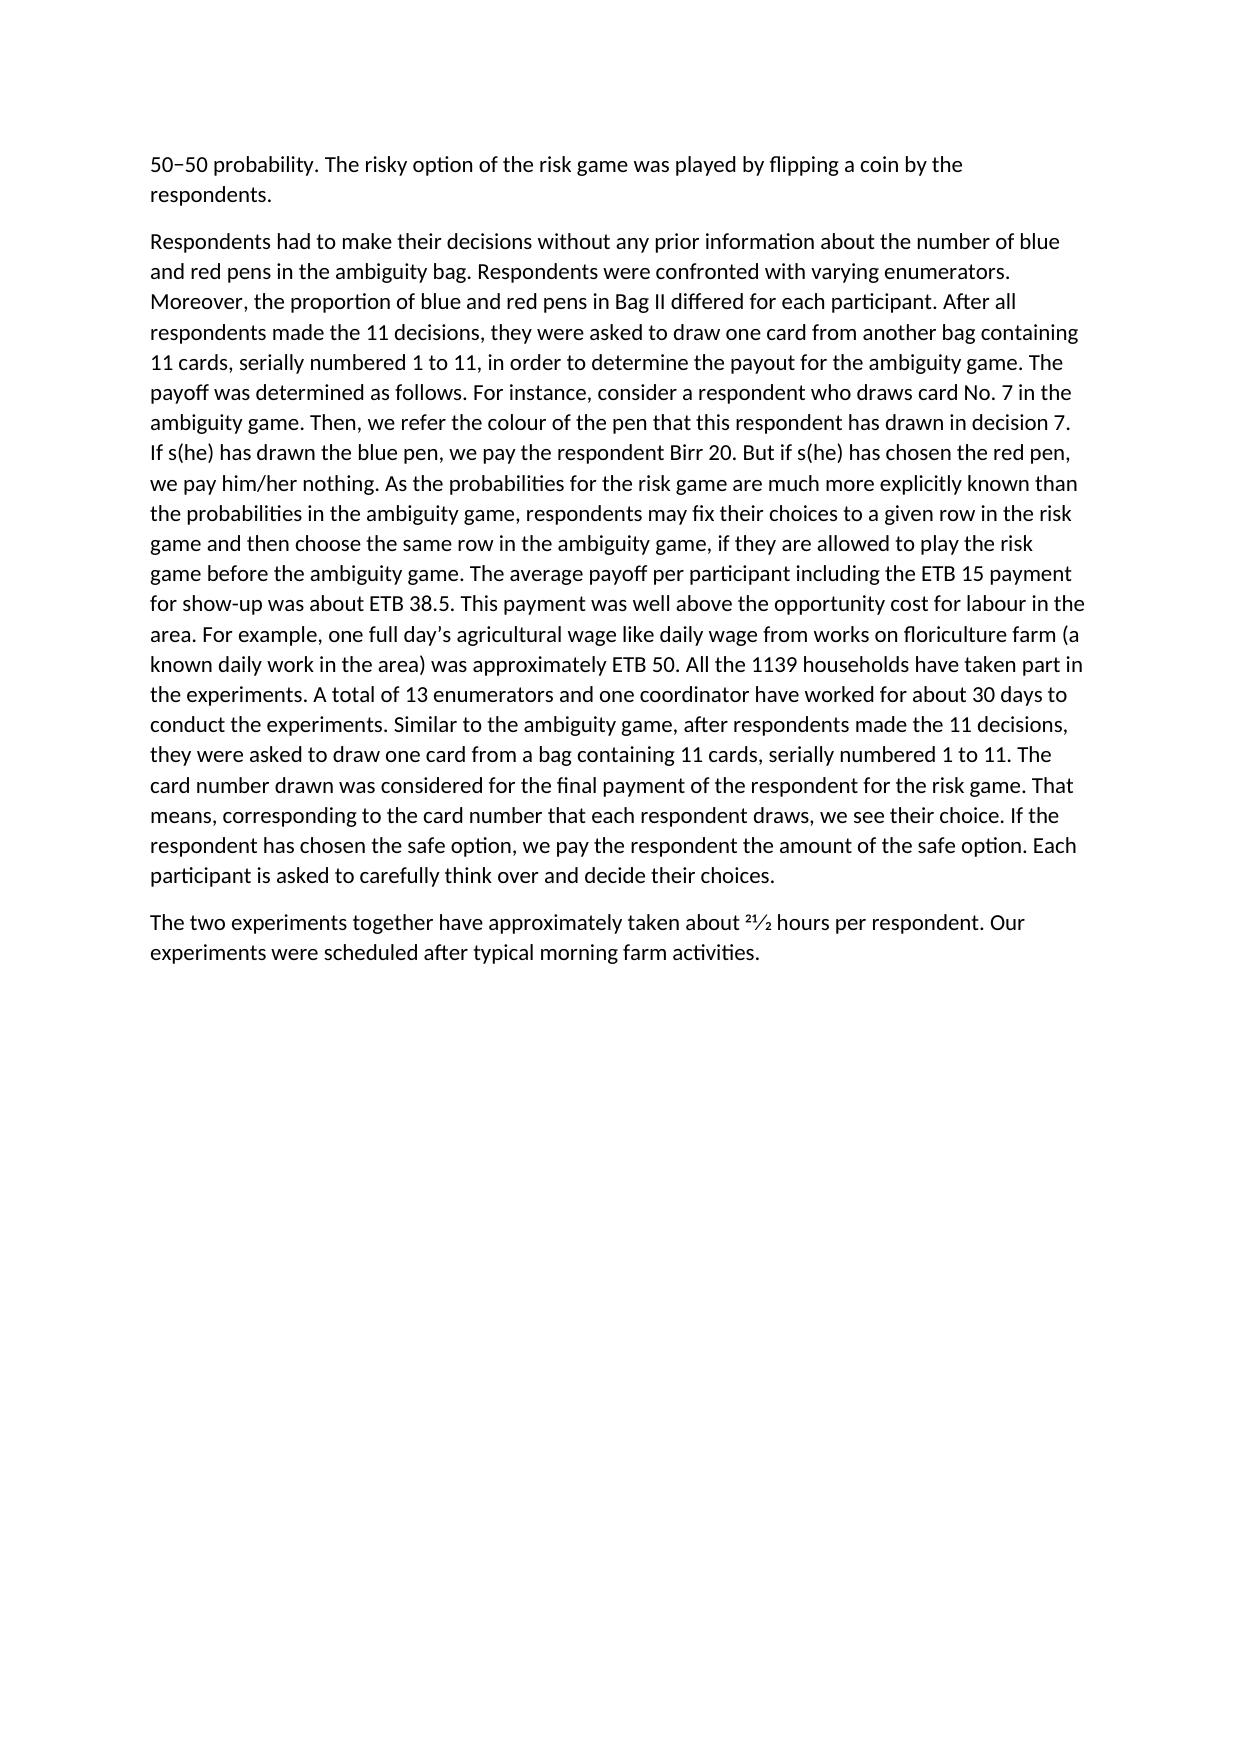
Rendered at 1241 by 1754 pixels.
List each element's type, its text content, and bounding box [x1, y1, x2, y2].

text The two experiments together have approximately taken about 21⁄2 hours per respondent. Our experiments were scheduled after typical morning farm activities. [150, 908, 1090, 967]
text Respondents had to make their decisions without any prior information about the number of blue and red pens in the ambiguity bag. Respondents were confronted with varying enumerators. Moreover, the proportion of blue and red pens in Bag II differed for each participant. After all respondents made the 11 decisions, they were asked to draw one card from another bag containing 11 cards, serially numbered 1 to 11, in order to determine the payout for the ambiguity game. The payoff was determined as follows. For instance, consider a respondent who draws card No. 7 in the ambiguity game. Then, we refer the colour of the pen that this respondent has drawn in decision 7. If s(he) has drawn the blue pen, we pay the respondent Birr 20. But if s(he) has chosen the red pen, we pay him/her nothing. As the probabilities for the risk game are much more explicitly known than the probabilities in the ambiguity game, respondents may fix their choices to a given row in the risk game and then choose the same row in the ambiguity game, if they are allowed to play the risk game before the ambiguity game. The average payoff per participant including the ETB 15 payment for show-up was about ETB 38.5. This payment was well above the opportunity cost for labour in the area. For example, one full day’s agricultural wage like daily wage from works on floriculture farm (a known daily work in the area) was approximately ETB 50. All the 1139 households have taken part in the experiments. A total of 13 enumerators and one coordinator have worked for about 30 days to conduct the experiments. Similar to the ambiguity game, after respondents made the 11 decisions, they were asked to draw one card from a bag containing 11 cards, serially numbered 1 to 11. The card number drawn was considered for the final payment of the respondent for the risk game. That means, corresponding to the card number that each respondent draws, we see their choice. If the respondent has chosen the safe option, we pay the respondent the amount of the safe option. Each participant is asked to carefully think over and decide their choices. [150, 227, 1090, 889]
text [150, 150, 1090, 208]
